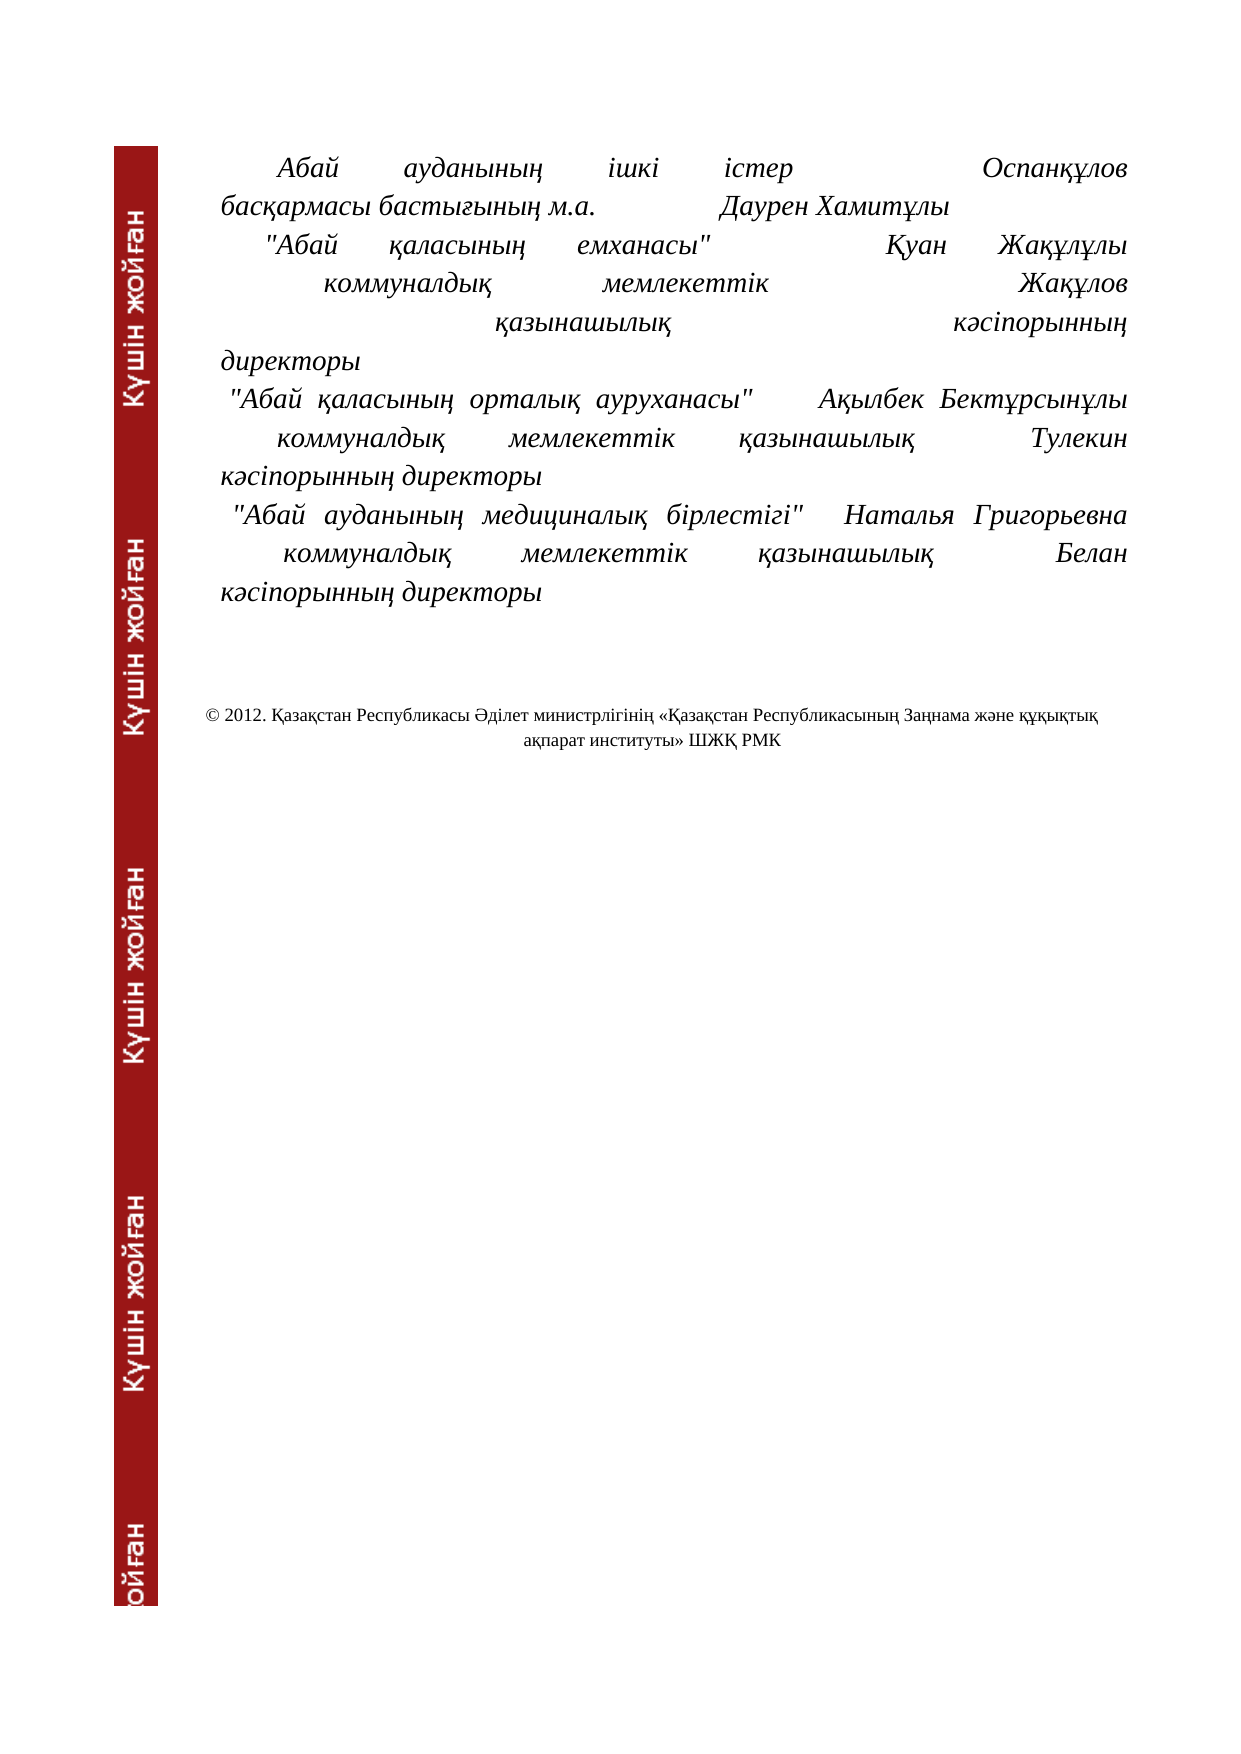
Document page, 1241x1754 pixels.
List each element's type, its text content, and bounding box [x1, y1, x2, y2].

text "Абай қаласының емханасы" Қуан Жақұлұлы коммуналдық мемлекеттік Жақұлов қазынашылық кәсіпорынның директоры [112, 227, 1128, 376]
picture [114, 607, 158, 704]
picture [114, 751, 158, 1606]
picture [114, 146, 158, 150]
text Абай ауданының ішкі істер Оспанқұлов басқармасы бастығының м.а. Даурен Хамитұлы [112, 150, 1128, 222]
picture [114, 492, 158, 497]
picture [114, 376, 158, 381]
text "Абай ауданының медициналық бірлестігі" Наталья Григорьевна коммуналдық мемлекеттік қазынашылық Белан кәсіпорынның директоры [112, 497, 1128, 607]
text © 2012. Қазақстан Республикасы Әділет министрлігінің «Қазақстан Республикасының Заңнама және құқықтық ақпарат институты» ШЖҚ РМК [112, 704, 1128, 751]
text "Абай қаласының орталық ауруханасы" Ақылбек Бектұрсынұлы коммуналдық мемлекеттік қазынашылық Тулекин кәсіпорынның директоры [112, 381, 1128, 492]
picture [114, 222, 158, 227]
